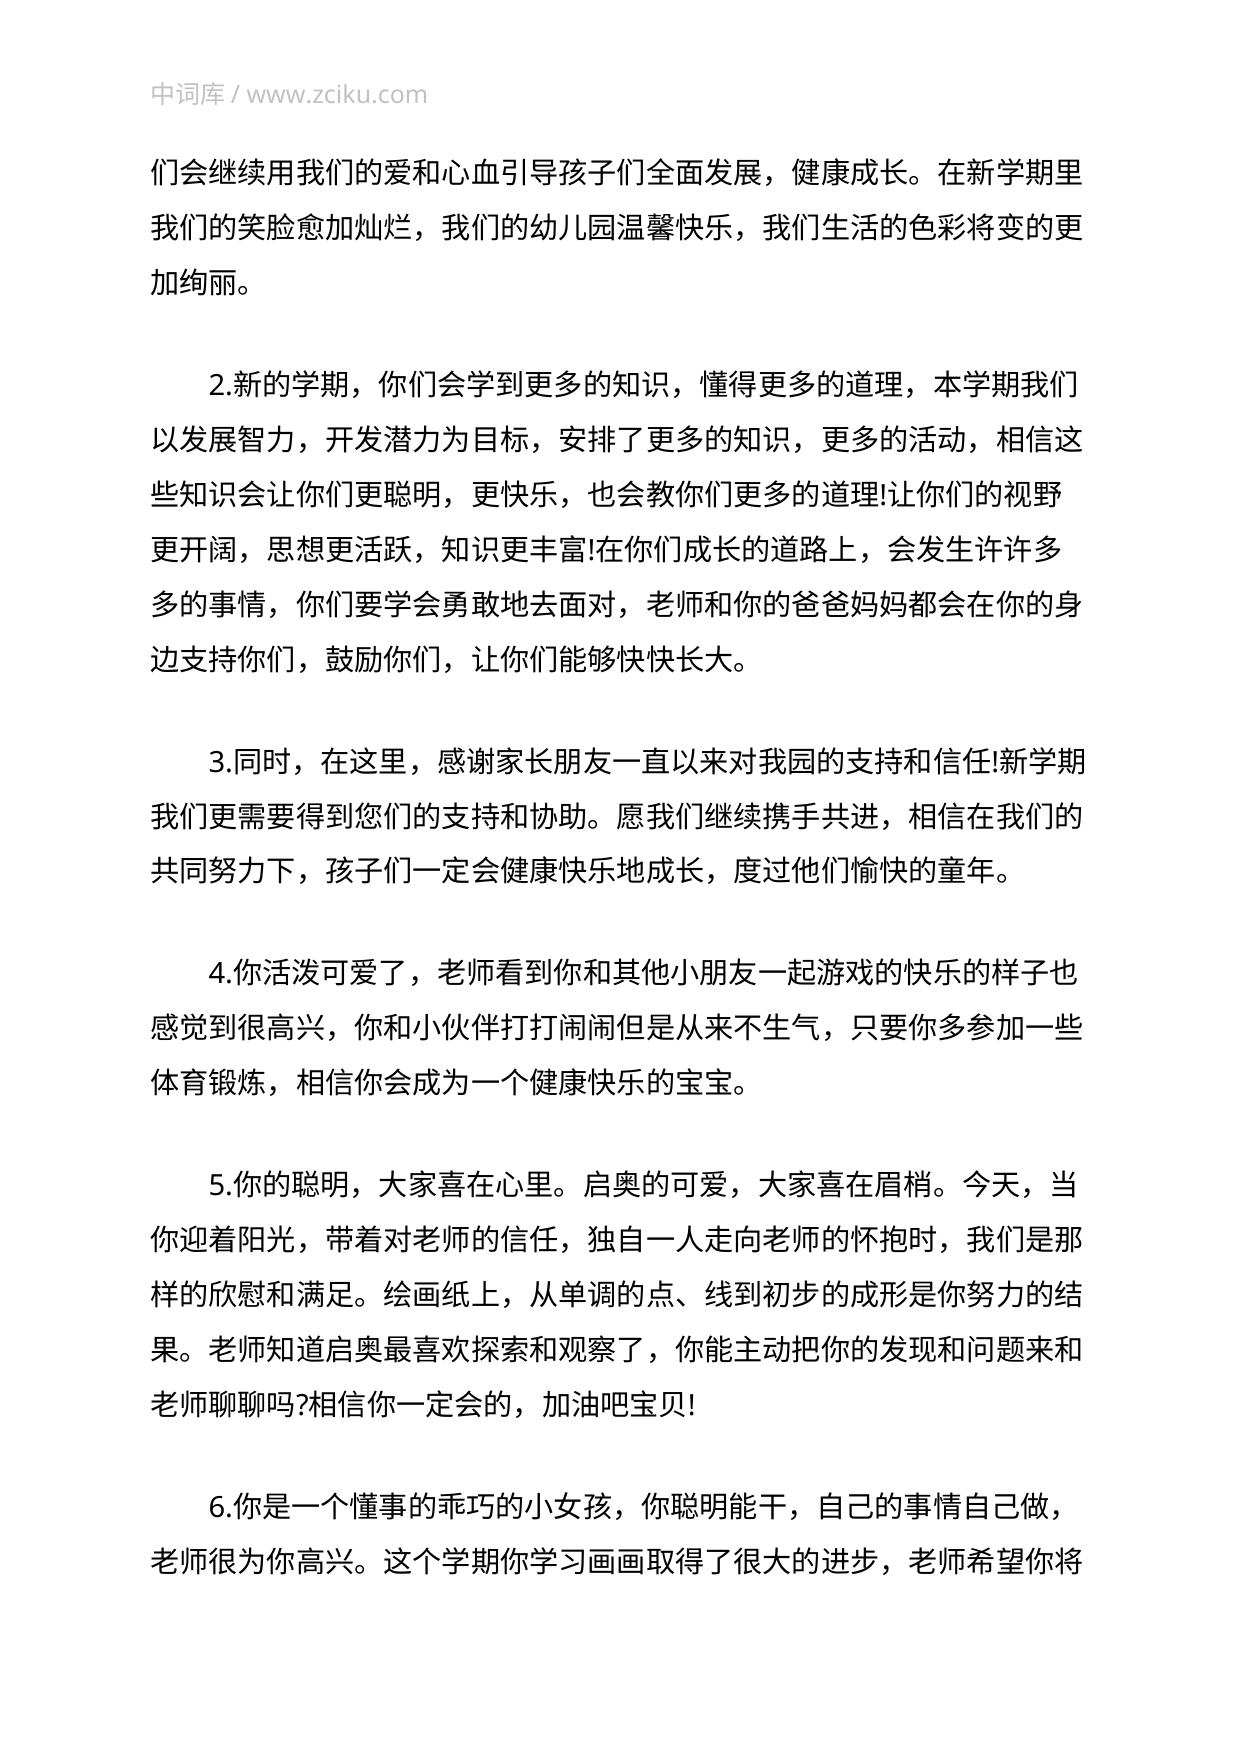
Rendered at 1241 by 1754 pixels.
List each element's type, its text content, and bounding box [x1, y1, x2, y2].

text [150, 150, 1090, 302]
text 5.你的聪明，大家喜在心里。启奥的可爱，大家喜在眉梢。今天，当你迎着阳光，带着对老师的信任，独自一人走向老师的怀抱时，我们是那样的欣慰和满足。绘画纸上，从单调的点、线到初步的成形是你努力的结果。老师知道启奥最喜欢探索和观察了，你能主动把你的发现和问题来和老师聊聊吗?相信你一定会的，加油吧宝贝! [150, 1161, 1090, 1423]
text 3.同时，在这里，感谢家长朋友一直以来对我园的支持和信任!新学期我们更需要得到您们的支持和协助。愿我们继续携手共进，相信在我们的共同努力下，孩子们一定会健康快乐地成长，度过他们愉快的童年。 [150, 738, 1090, 890]
text 4.你活泼可爱了，老师看到你和其他小朋友一起游戏的快乐的样子也感觉到很高兴，你和小伙伴打打闹闹但是从来不生气，只要你多参加一些体育锻炼，相信你会成为一个健康快乐的宝宝。 [150, 950, 1090, 1102]
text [150, 1483, 1090, 1580]
text 2.新的学期，你们会学到更多的知识，懂得更多的道理，本学期我们以发展智力，开发潜力为目标，安排了更多的知识，更多的活动，相信这些知识会让你们更聪明，更快乐，也会教你们更多的道理!让你们的视野更开阔，思想更活跃，知识更丰富!在你们成长的道路上，会发生许许多多的事情，你们要学会勇敢地去面对，老师和你的爸爸妈妈都会在你的身边支持你们，鼓励你们，让你们能够快快长大。 [150, 362, 1090, 679]
